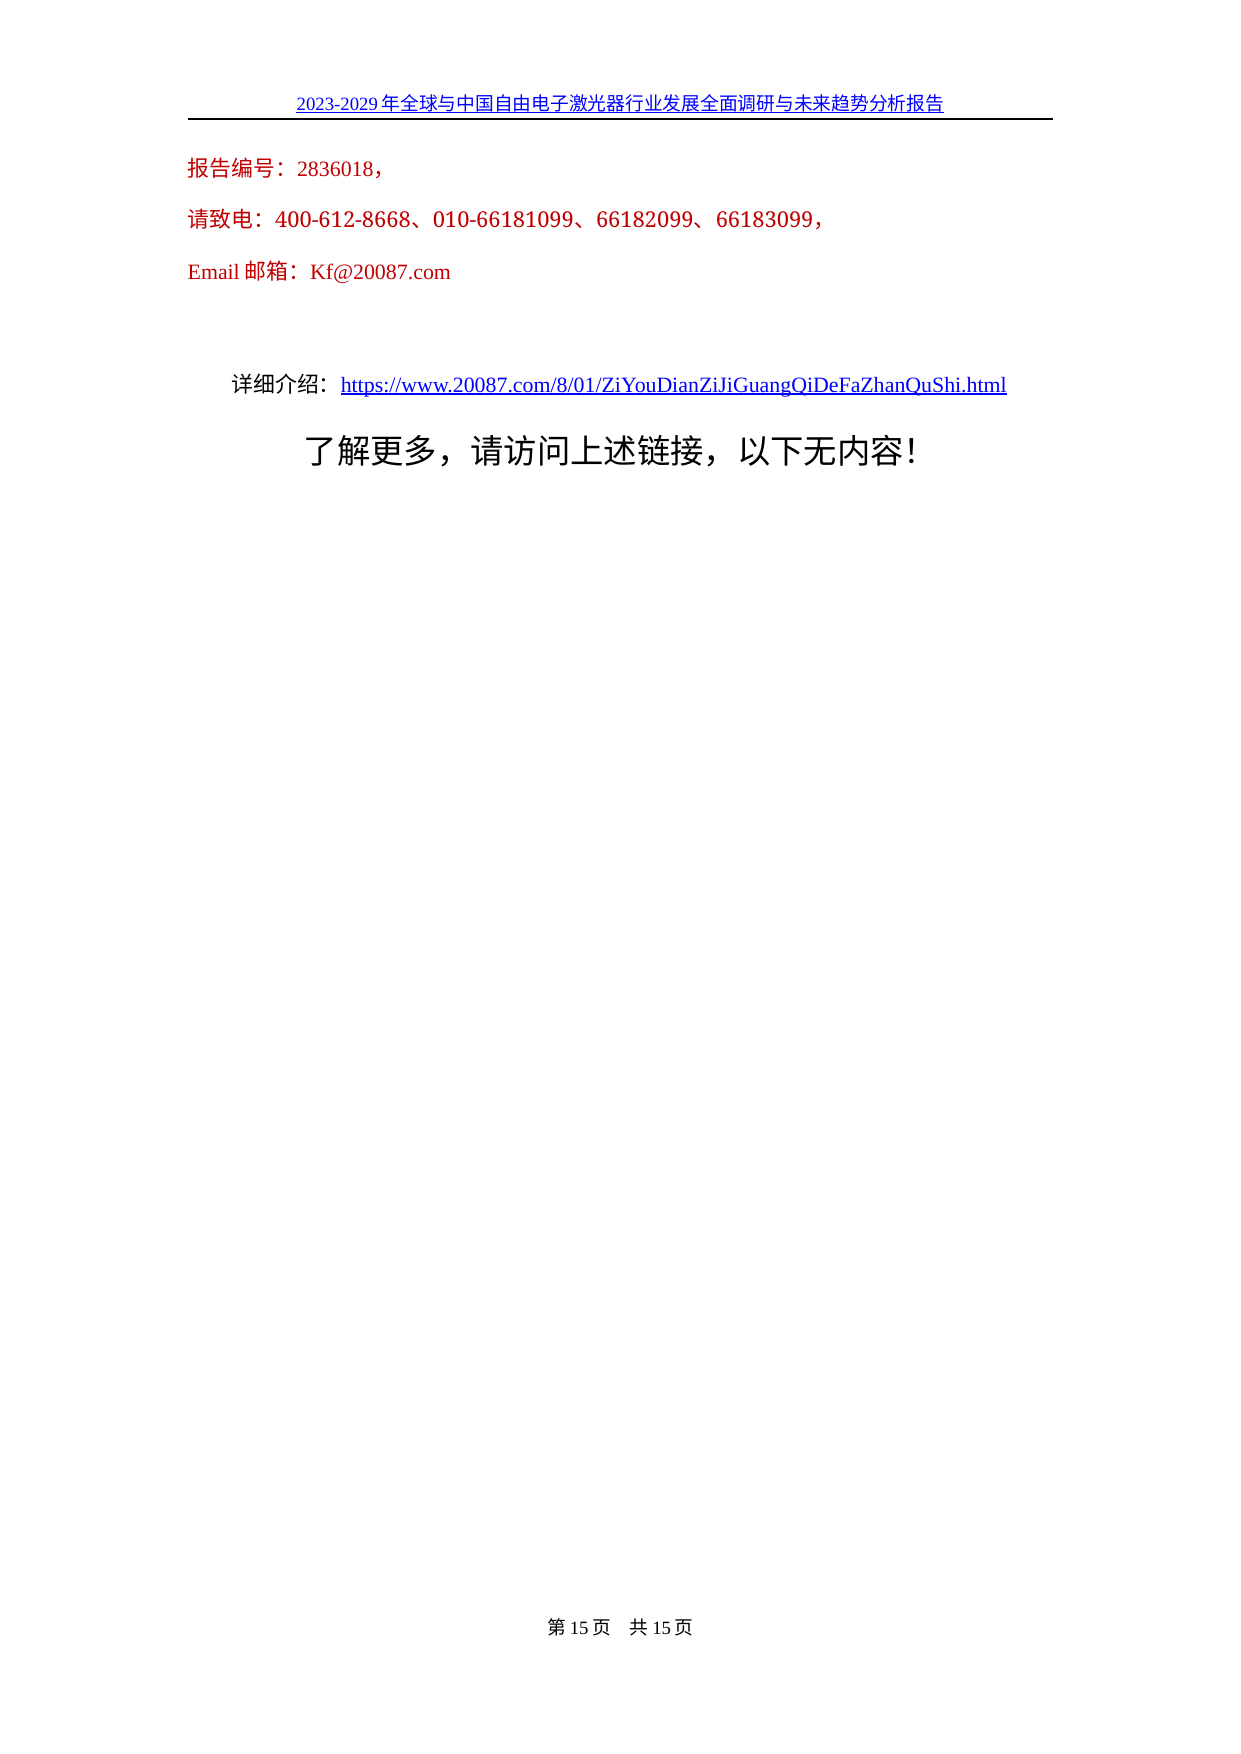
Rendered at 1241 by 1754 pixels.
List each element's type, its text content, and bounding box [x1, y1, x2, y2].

text Email邮箱：Kf@20087.com [187, 253, 1053, 286]
title 了解更多，请访问上述链接，以下无内容！ [187, 416, 1053, 481]
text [187, 150, 1053, 183]
text 详细介绍：https://www.20087.com/8/01/ZiYouDianZiJiGuangQiDeFaZhanQuShi.html [187, 366, 1053, 399]
text 请致电：400-612-8668、010-66181099、66182099、66183099， [187, 202, 1053, 234]
